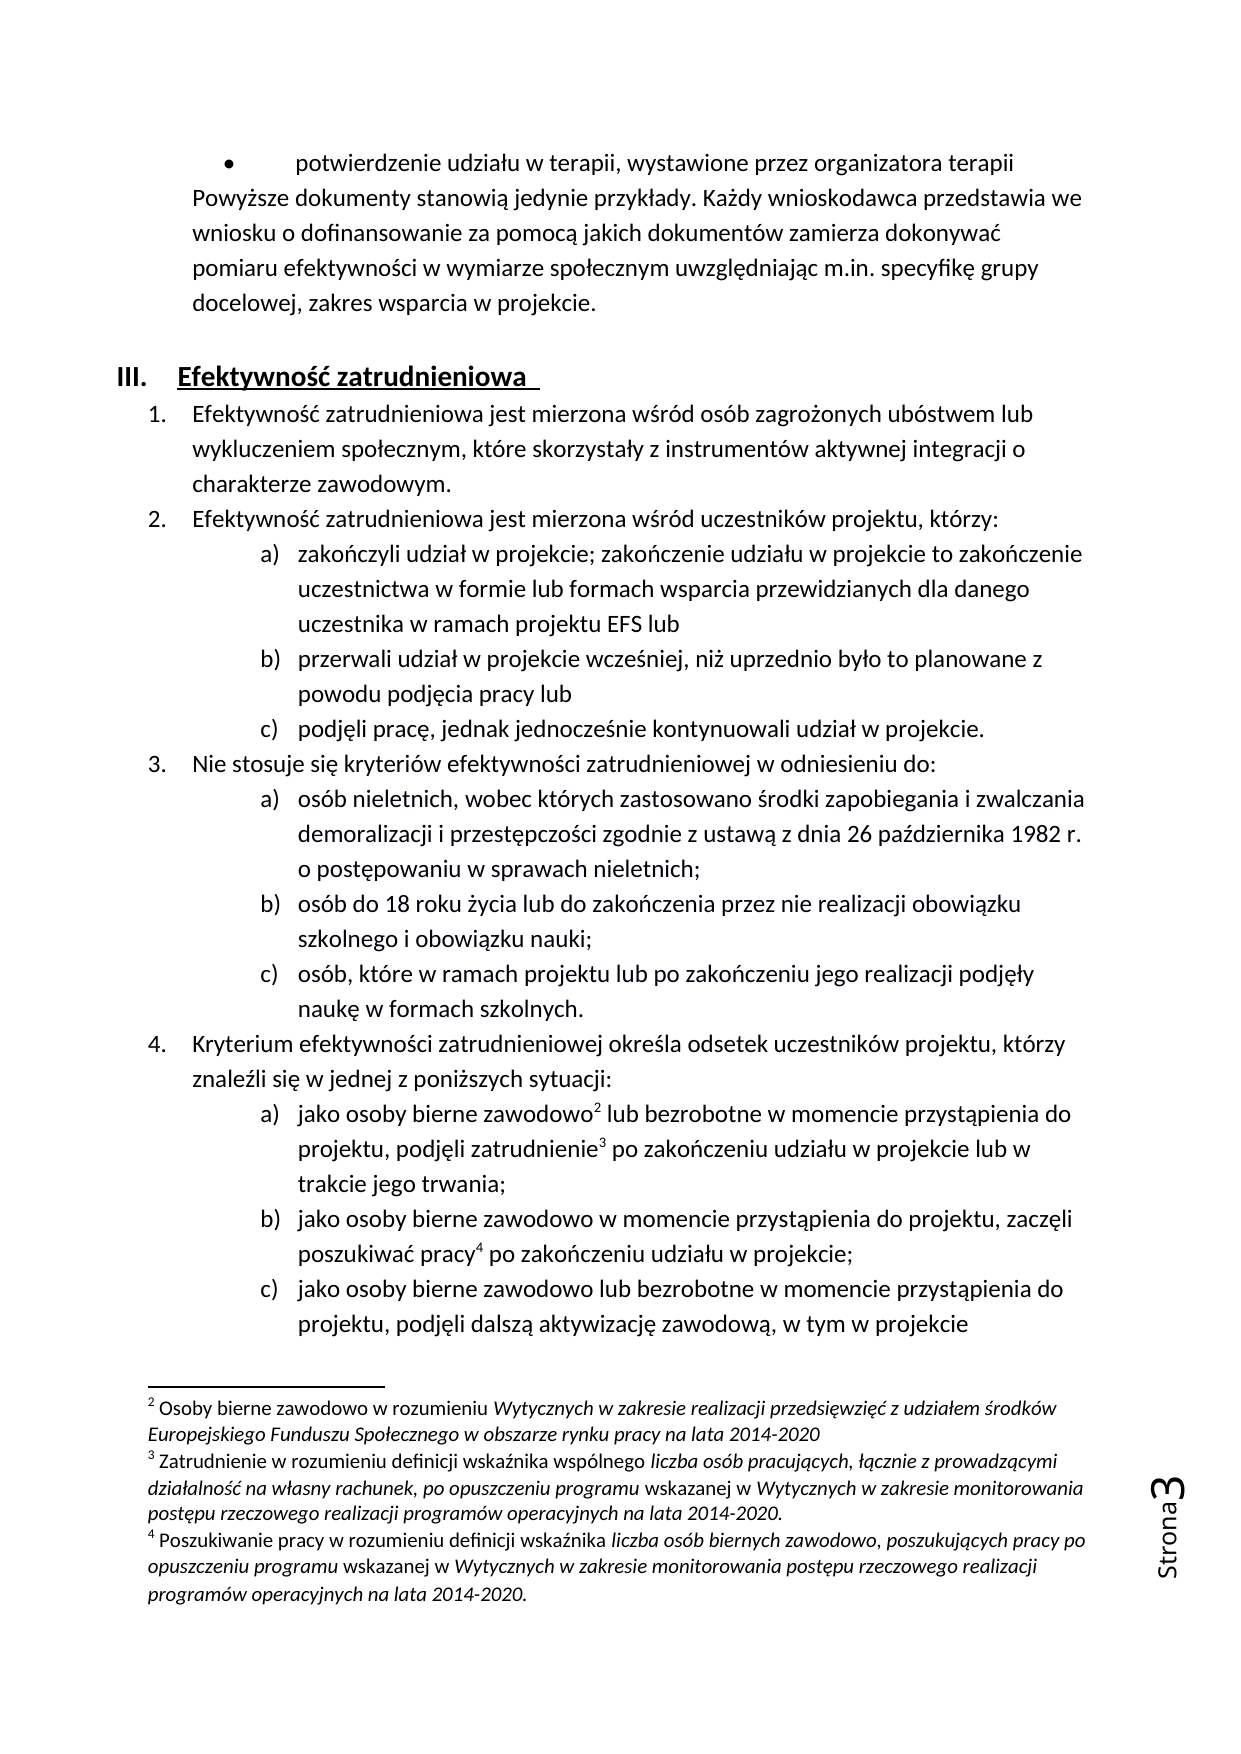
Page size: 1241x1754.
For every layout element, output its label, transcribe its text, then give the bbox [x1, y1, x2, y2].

list przerwali udział w projekcie wcześniej, niż uprzednio było to planowane z powodu podjęcia pracy lub [260, 643, 1093, 709]
list jako osoby bierne zawodowo lub bezrobotne w momencie przystąpienia do projektu, podjęli zatrudnienie po zakończeniu udziału w projekcie lub w trakcie jego trwania; [260, 1098, 1093, 1199]
list podjęli pracę, jednak jednocześnie kontynuowali udział w projekcie. [260, 713, 1093, 744]
list Efektywność zatrudnieniowa jest mierzona wśród uczestników projektu, którzy: [148, 503, 1093, 534]
list osób, które w ramach projektu lub po zakończeniu jego realizacji podjęły naukę w formach szkolnych. [260, 958, 1093, 1024]
list osób do 18 roku życia lub do zakończenia przez nie realizacji obowiązku szkolnego i obowiązku nauki; [260, 888, 1093, 954]
text • potwierdzenie udziału w terapii, wystawione przez organizatora terapii [223, 148, 1093, 178]
list zakończyli udział w projekcie; zakończenie udziału w projekcie to zakończenie uczestnictwa w formie lub formach wsparcia przewidzianych dla danego uczestnika w ramach projektu EFS lub [260, 538, 1093, 639]
list Nie stosuje się kryteriów efektywności zatrudnieniowej w odniesieniu do: [148, 748, 1093, 779]
list Efektywność zatrudnieniowa [148, 358, 1093, 393]
list jako osoby bierne zawodowo w momencie przystąpienia do projektu, zaczęli poszukiwać pracy po zakończeniu udziału w projekcie; [260, 1203, 1093, 1269]
list Efektywność zatrudnieniowa jest mierzona wśród osób zagrożonych ubóstwem lub wykluczeniem społecznym, które skorzystały z instrumentów aktywnej integracji o charakterze zawodowym. [148, 398, 1093, 499]
list osób nieletnich, wobec których zastosowano środki zapobiegania i zwalczania demoralizacji i przestępczości zgodnie z ustawą z dnia 26 października 1982 r. o postępowaniu w sprawach nieletnich; [260, 783, 1093, 884]
list Kryterium efektywności zatrudnieniowej określa odsetek uczestników projektu, którzy znaleźli się w jednej z poniższych sytuacji: [148, 1028, 1093, 1094]
text Powyższe dokumenty stanowią jedynie przykłady. Każdy wnioskodawca przedstawia we wniosku o dofinansowanie za pomocą jakich dokumentów zamierza dokonywać pomiaru efektywności w wymiarze społecznym uwzględniając m.in. specyfikę grupy docelowej, zakres wsparcia w projekcie. [192, 183, 1093, 318]
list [260, 1273, 1093, 1339]
